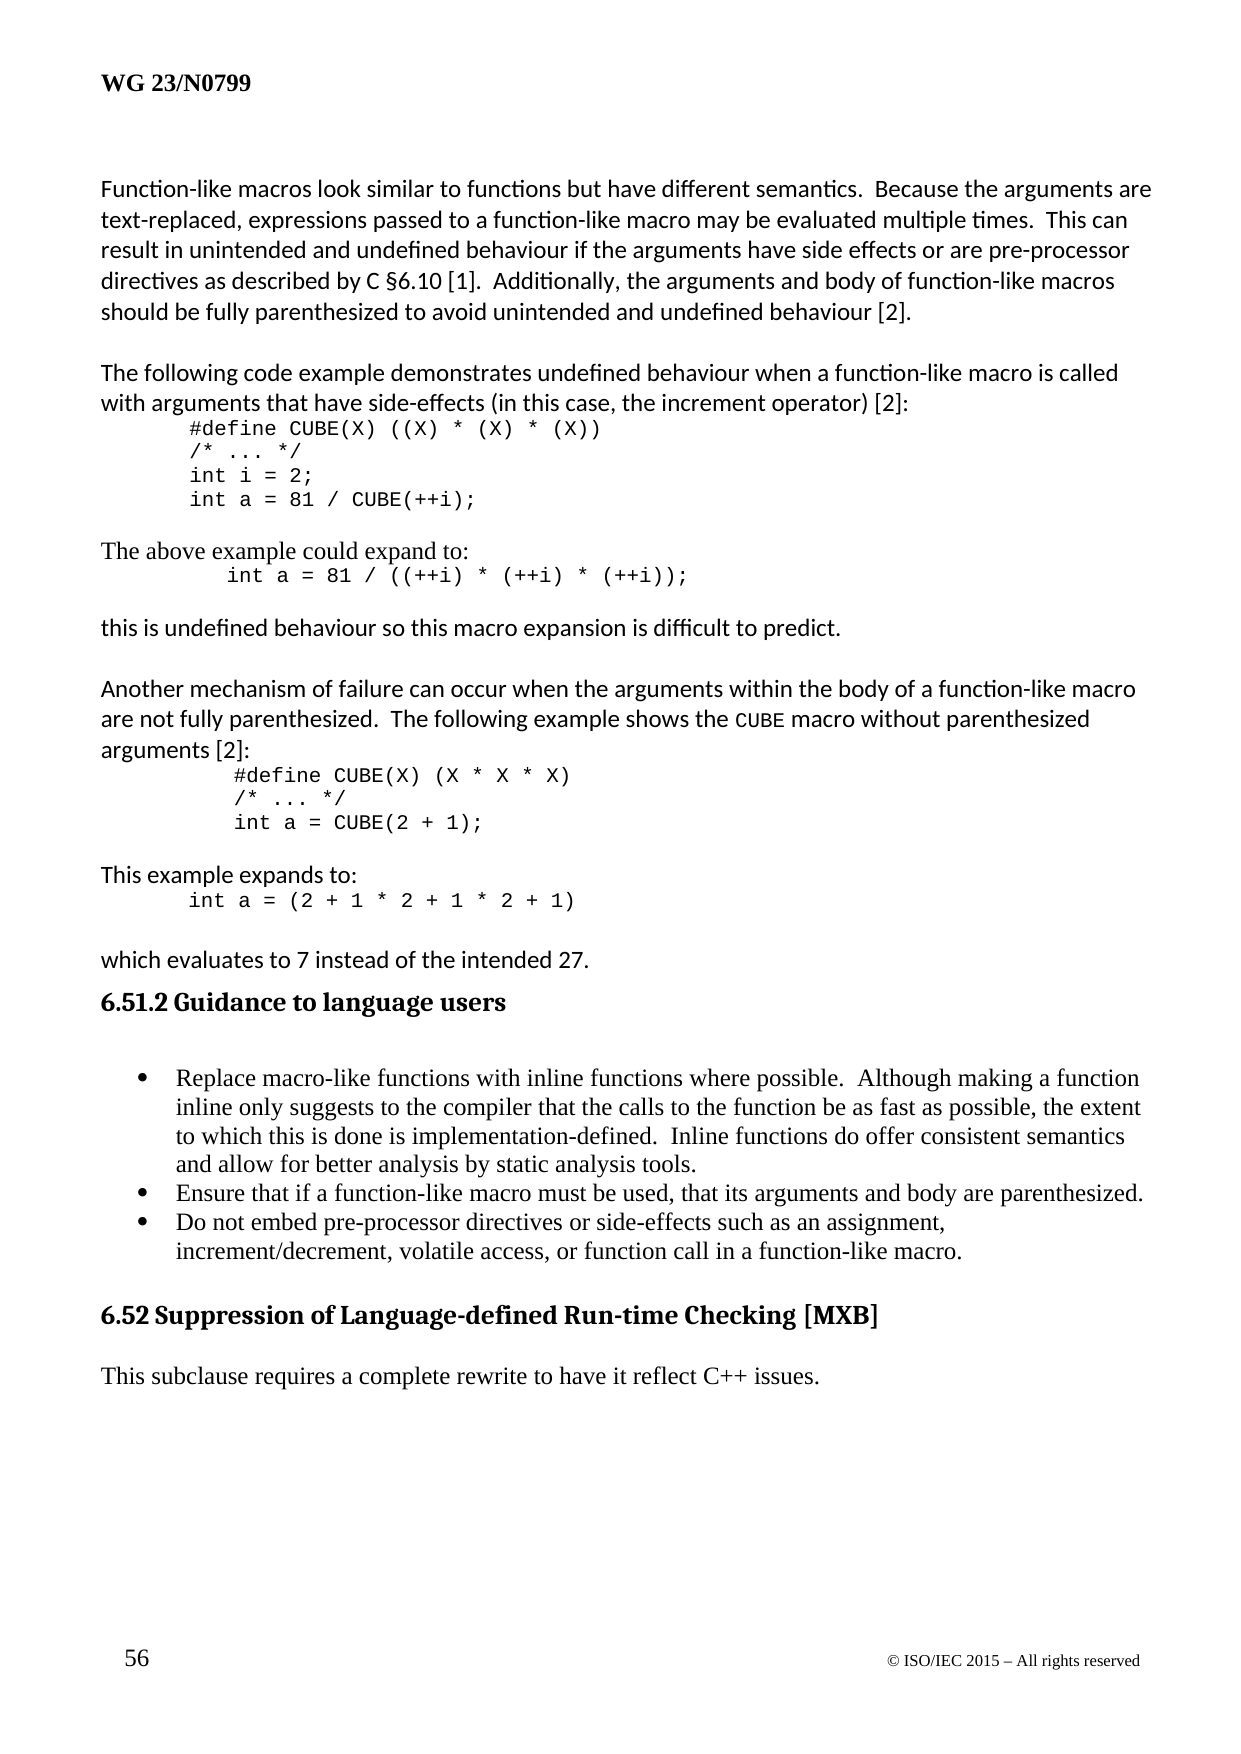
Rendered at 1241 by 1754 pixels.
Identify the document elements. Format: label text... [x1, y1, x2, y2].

text int a = 81 / ((++i) * (++i) * (++i)); [189, 565, 1164, 588]
text int a = CUBE(2 + 1); [233, 812, 1164, 836]
text int i = 2; [189, 465, 1164, 489]
text Function-like macros look similar to functions but have different semantics. Because the arguments are text-replaced, expressions passed to a function-like macro may be evaluated multiple times. This can result in unintended and undefined behaviour if the arguments have side effects or are pre-processor directives as described by C §6.10 [1]. Additionally, the arguments and body of function-like macros should be fully parenthesized to avoid unintended and undefined behaviour [2]. [101, 173, 1164, 326]
text int a = (2 + 1 * 2 + 1 * 2 + 1) [101, 890, 1164, 913]
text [101, 1361, 1164, 1390]
text The following code example demonstrates undefined behaviour when a function-like macro is called with arguments that have side-effects (in this case, the increment operator) [2]: [101, 357, 1164, 418]
text /* ... */ [189, 441, 1164, 465]
text The above example could expand to: [101, 536, 1164, 565]
list Ensure that if a function-like macro must be used, that its arguments and body are parenthesized. [138, 1178, 1164, 1207]
text Another mechanism of failure can occur when the arguments within the body of a function-like macro are not fully parenthesized. The following example shows the CUBE macro without parenthesized arguments [2]: [101, 673, 1164, 764]
subtitle 6.51.2 Guidance to language users [101, 987, 1164, 1018]
list Do not embed pre-processor directives or side-effects such as an assignment, increment/decrement, volatile access, or function call in a function-like macro. [138, 1207, 1164, 1264]
text #define CUBE(X) ((X) * (X) * (X)) [189, 418, 1164, 441]
text #define CUBE(X) (X * X * X) [233, 764, 1164, 788]
subtitle 6.52 Suppression of Language-defined Run-time Checking [MXB] [101, 1300, 1164, 1331]
text /* ... */ [233, 788, 1164, 812]
list Replace macro-like functions with inline functions where possible. Although making a function inline only suggests to the compiler that the calls to the function be as fast as possible, the extent to which this is done is implementation-defined. Inline functions do offer consistent semantics and allow for better analysis by static analysis tools. [138, 1063, 1164, 1178]
text This example expands to: [101, 859, 1164, 890]
text which evaluates to 7 instead of the intended 27. [101, 944, 1164, 974]
text int a = 81 / CUBE(++i); [189, 489, 1164, 512]
text this is undefined behaviour so this macro expansion is difficult to predict. [101, 612, 1164, 642]
